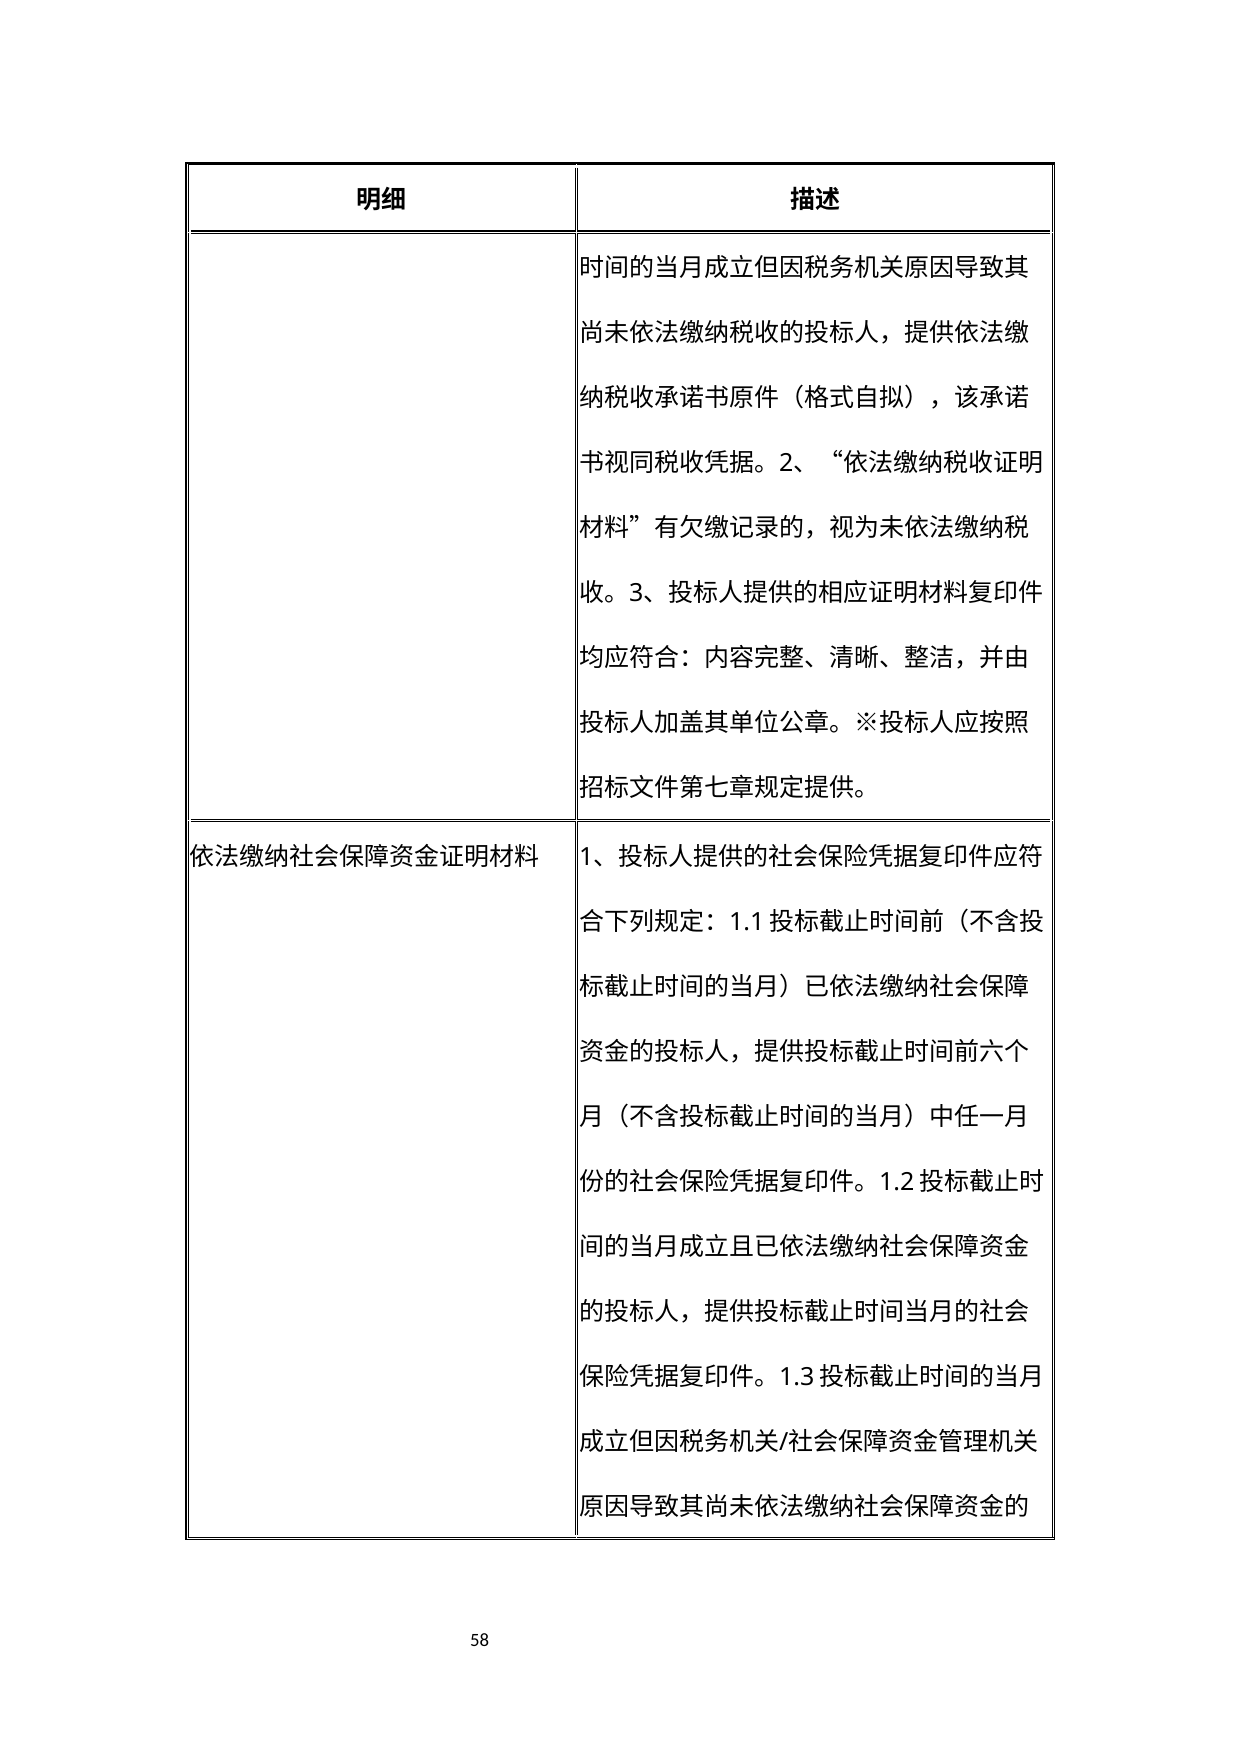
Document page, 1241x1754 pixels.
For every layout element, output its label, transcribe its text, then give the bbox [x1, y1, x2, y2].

table_header 描述 [577, 165, 1052, 230]
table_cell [578, 230, 1052, 818]
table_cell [577, 819, 1052, 1537]
table_cell 依法缴纳税收证明材料 [189, 230, 575, 818]
table_header 明细 [189, 165, 577, 230]
table_cell 依法缴纳社会保障资金证明材料 [189, 819, 577, 1537]
